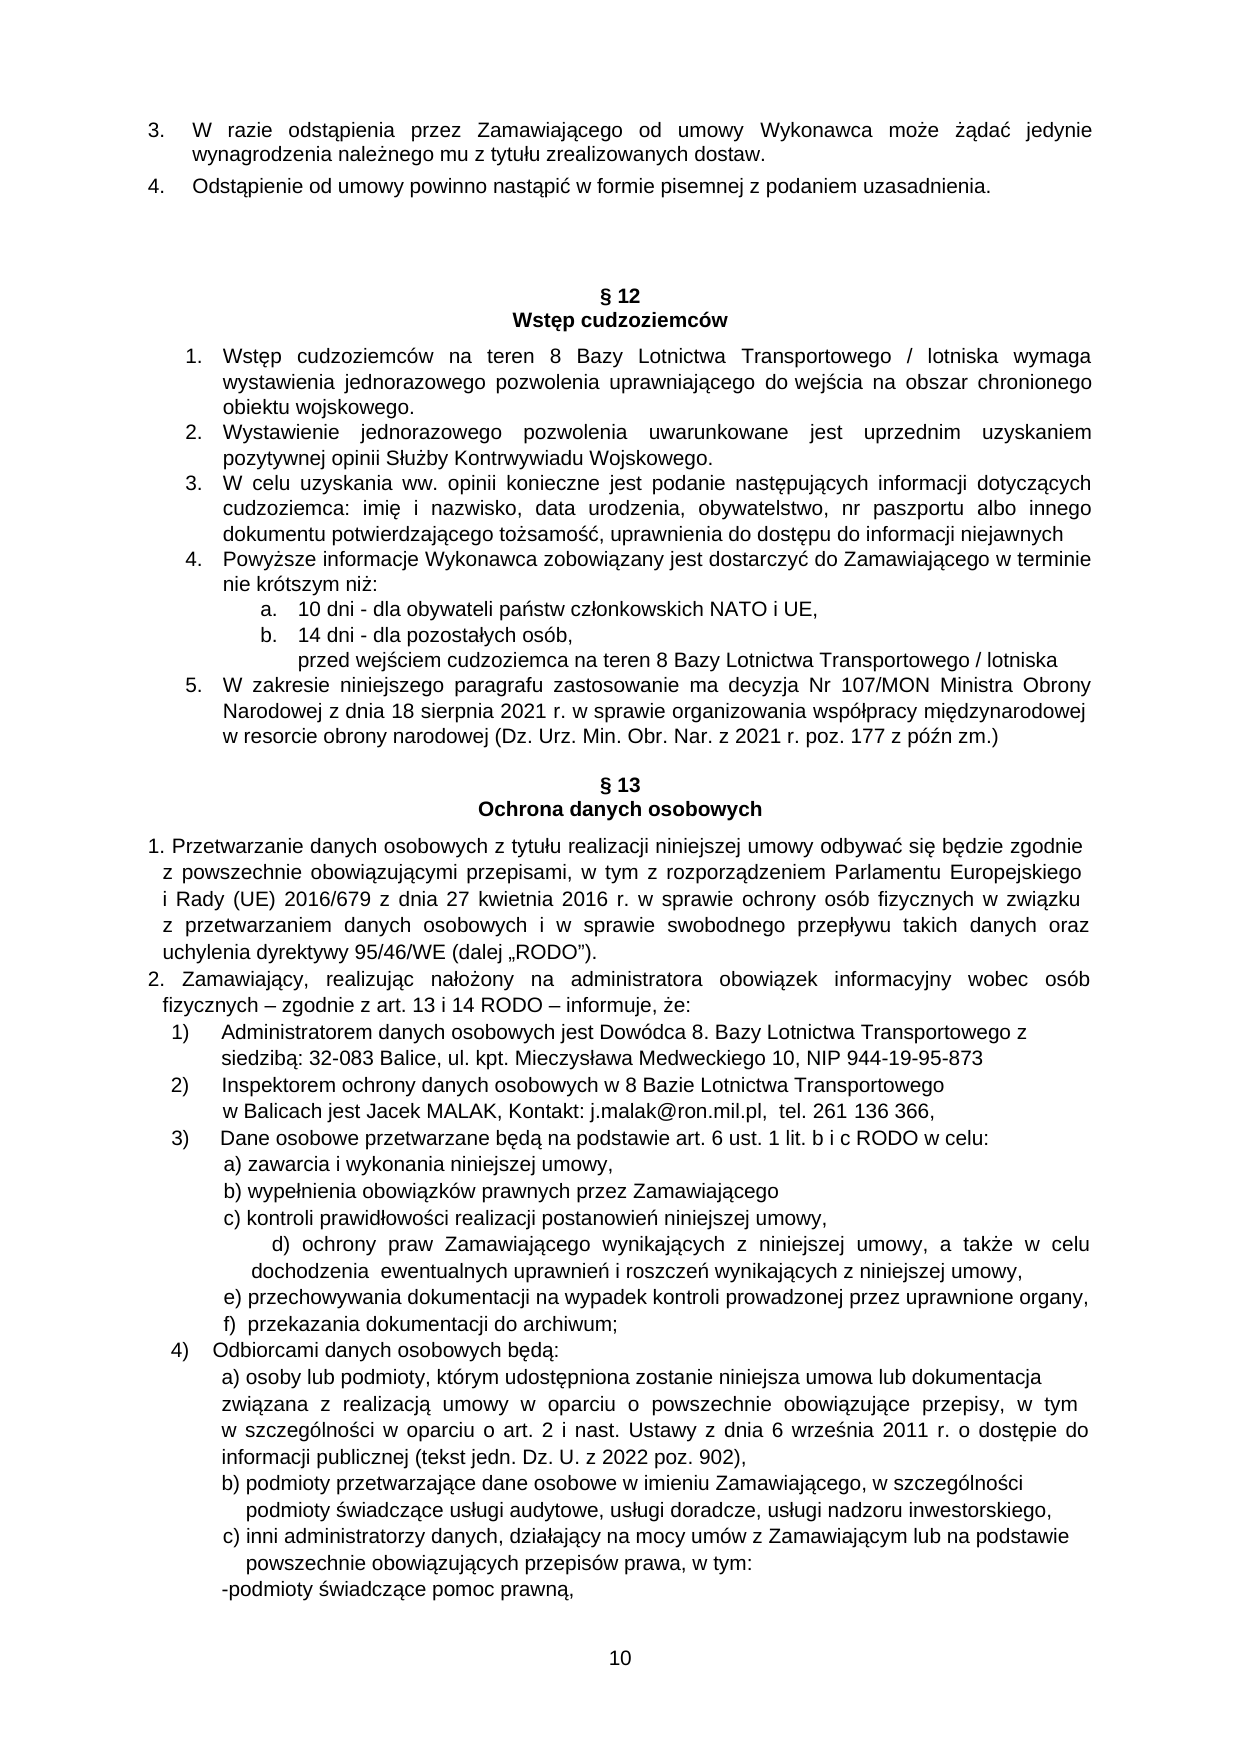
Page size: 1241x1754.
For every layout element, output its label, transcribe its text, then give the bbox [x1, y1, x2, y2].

text a) zawarcia i wykonania niniejszej umowy, [148, 1152, 1091, 1176]
text związana z realizacją umowy w oparciu o powszechnie obowiązujące przepisy, w tym w szczególności w oparciu o art. 2 i nast. Ustawy z dnia 6 września 2011 r. o dostępie do informacji publicznej (tekst jedn. Dz. U. z 2022 poz. 902), [221, 1391, 1091, 1468]
list Powyższe informacje Wykonawca zobowiązany jest dostarczyć do Zamawiającego w terminie nie krótszym niż: [185, 547, 1093, 596]
text w Balicach jest Jacek MALAK, Kontakt: j.malak@ron.mil.pl, tel. 261 136 366, [148, 1099, 1091, 1123]
list Wystawienie jednorazowego pozwolenia uwarunkowane jest uprzednim uzyskaniem pozytywnej opinii Służby Kontrwywiadu Wojskowego. [185, 420, 1093, 469]
text c) inni administratorzy danych, działający na mocy umów z Zamawiającym lub na podstawie [148, 1524, 1091, 1548]
text -podmioty świadczące pomoc prawną, [221, 1577, 1091, 1601]
list Wstęp cudzoziemców na teren 8 Bazy Lotnictwa Transportowego / lotniska wymaga wystawienia jednorazowego pozwolenia uprawniającego do wejścia na obszar chronionego obiektu wojskowego. [185, 344, 1093, 419]
list Dane osobowe przetwarzane będą na podstawie art. 6 ust. 1 lit. b i c RODO w celu: [171, 1126, 1091, 1150]
text b) podmioty przetwarzające dane osobowe w imieniu Zamawiającego, w szczególności [148, 1471, 1091, 1495]
text c) kontroli prawidłowości realizacji postanowień niniejszej umowy, [148, 1205, 1091, 1229]
list W razie odstąpienia przez Zamawiającego od umowy Wykonawca może żądać jedynie wynagrodzenia należnego mu z tytułu zrealizowanych dostaw. [148, 118, 1093, 166]
list W celu uzyskania ww. opinii konieczne jest podanie następujących informacji dotyczących cudzoziemca: imię i nazwisko, data urodzenia, obywatelstwo, nr paszportu albo innego dokumentu potwierdzającego tożsamość, uprawnienia do dostępu do informacji niejawnych [185, 471, 1093, 545]
text powszechnie obowiązujących przepisów prawa, w tym: [148, 1551, 1091, 1575]
text 2) Inspektorem ochrony danych osobowych w 8 Bazie Lotnictwa Transportowego [148, 1073, 1091, 1097]
text przed wejściem cudzoziemca na teren 8 Bazy Lotnictwa Transportowego / lotniska [298, 648, 1093, 672]
text a) osoby lub podmioty, którym udostępniona zostanie niniejsza umowa lub dokumentacja [148, 1365, 1091, 1389]
text b) wypełnienia obowiązków prawnych przez Zamawiającego [148, 1179, 1091, 1203]
text f) przekazania dokumentacji do archiwum; [148, 1312, 1091, 1336]
text Ochrona danych osobowych [148, 797, 1093, 821]
text 2. Zamawiający, realizując nałożony na administratora obowiązek informacyjny wobec osób fizycznych – zgodnie z art. 13 i 14 RODO – informuje, że: [148, 966, 1091, 1017]
text § 13 [148, 773, 1093, 797]
text e) przechowywania dokumentacji na wypadek kontroli prowadzonej przez uprawnione organy, [148, 1285, 1091, 1309]
list Administratorem danych osobowych jest Dowódca 8. Bazy Lotnictwa Transportowego z [171, 1019, 1091, 1043]
text Wstęp cudzoziemców [148, 308, 1093, 332]
list 14 dni - dla pozostałych osób, [260, 623, 1093, 647]
text siedzibą: 32-083 Balice, ul. kpt. Mieczysława Medweckiego 10, NIP 944-19-95-873 [221, 1046, 1091, 1070]
text d) ochrony praw Zamawiającego wynikających z niniejszej umowy, a także w celu dochodzenia ewentualnych uprawnień i roszczeń wynikających z niniejszej umowy, [177, 1232, 1091, 1282]
list W zakresie niniejszego paragrafu zastosowanie ma decyzja Nr 107/MON Ministra Obrony Narodowej z dnia 18 sierpnia 2021 r. w sprawie organizowania współpracy międzynarodowej w resorcie obrony narodowej (Dz. Urz. Min. Obr. Nar. z 2021 r. poz. 177 z późn zm.) [185, 673, 1093, 748]
text podmioty świadczące usługi audytowe, usługi doradcze, usługi nadzoru inwestorskiego, [148, 1498, 1091, 1522]
list Odstąpienie od umowy powinno nastąpić w formie pisemnej z podaniem uzasadnienia. [148, 174, 1093, 198]
text 4) Odbiorcami danych osobowych będą: [148, 1338, 1091, 1362]
text 1. Przetwarzanie danych osobowych z tytułu realizacji niniejszej umowy odbywać się będzie zgodnie z powszechnie obowiązującymi przepisami, w tym z rozporządzeniem Parlamentu Europejskiego i Rady (UE) 2016/679 z dnia 27 kwietnia 2016 r. w sprawie ochrony osób fizycznych w związku z przetwarzaniem danych osobowych i w sprawie swobodnego przepływu takich danych oraz uchylenia dyrektywy 95/46/WE (dalej „RODO”). [148, 833, 1091, 964]
list 10 dni - dla obywateli państw członkowskich NATO i UE, [260, 597, 1093, 621]
text § 12 [148, 284, 1093, 308]
